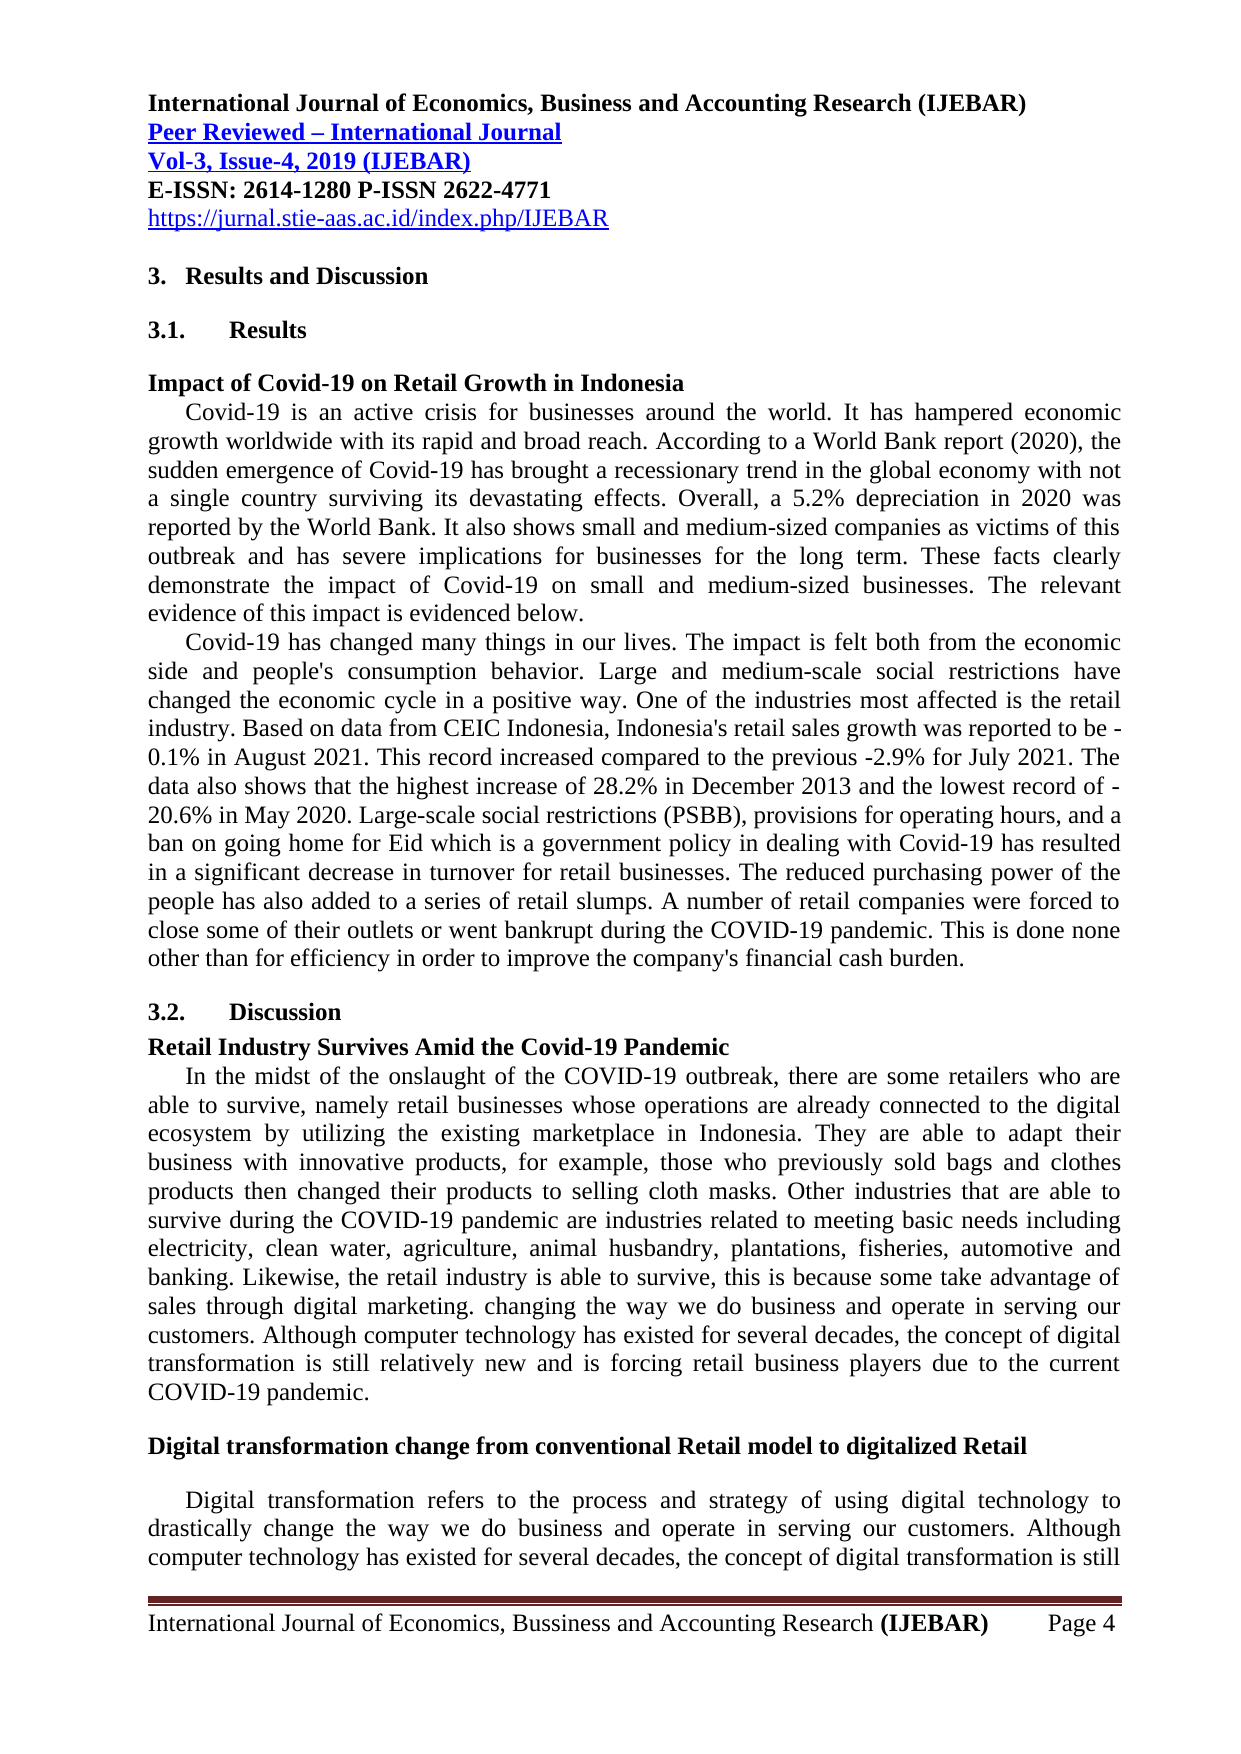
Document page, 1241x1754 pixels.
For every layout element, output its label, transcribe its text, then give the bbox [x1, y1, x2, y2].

text In the midst of the onslaught of the COVID-19 outbreak, there are some retailers who are able to survive, namely retail businesses whose operations are already connected to the digital ecosystem by utilizing the existing marketplace in Indonesia. They are able to adapt their business with innovative products, for example, those who previously sold bags and clothes products then changed their products to selling cloth masks. Other industries that are able to survive during the COVID-19 pandemic are industries related to meeting basic needs including electricity, clean water, agriculture, animal husbandry, plantations, fisheries, automotive and banking. Likewise, the retail industry is able to survive, this is because some take advantage of sales through digital marketing. changing the way we do business and operate in serving our customers. Although computer technology has existed for several decades, the concept of digital transformation is still relatively new and is forcing retail business players due to the current COVID-19 pandemic. [148, 1061, 1122, 1406]
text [148, 1485, 1122, 1571]
text Retail Industry Survives Amid the Covid-19 Pandemic [148, 1032, 1122, 1061]
text Digital transformation change from conventional Retail model to digitalized Retail [148, 1431, 1122, 1460]
text Covid-19 has changed many things in our lives. The impact is felt both from the economic side and people's consumption behavior. Large and medium-scale social restrictions have changed the economic cycle in a positive way. One of the industries most affected is the retail industry. Based on data from CEIC Indonesia, Indonesia's retail sales growth was reported to be -0.1% in August 2021. This record increased compared to the previous -2.9% for July 2021. The data also shows that the highest increase of 28.2% in December 2013 and the lowest record of - 20.6% in May 2020. Large-scale social restrictions (PSBB), provisions for operating hours, and a ban on going home for Eid which is a government policy in dealing with Covid-19 has resulted in a significant decrease in turnover for retail businesses. The reduced purchasing power of the people has also added to a series of retail slumps. A number of retail companies were forced to close some of their outlets or went bankrupt during the COVID-19 pandemic. This is done none other than for efficiency in order to improve the company's financial cash burden. [148, 627, 1122, 972]
subtitle Results and Discussion [148, 261, 1122, 290]
text Impact of Covid-19 on Retail Growth in Indonesia [148, 368, 1122, 397]
subtitle Discussion [148, 997, 1122, 1026]
text Covid-19 is an active crisis for businesses around the world. It has hampered economic growth worldwide with its rapid and broad reach. According to a World Bank report (2020), the sudden emergence of Covid-19 has brought a recessionary trend in the global economy with not a single country surviving its devastating effects. Overall, a 5.2% depreciation in 2020 was reported by the World Bank. It also shows small and medium-sized companies as victims of this outbreak and has severe implications for businesses for the long term. These facts clearly demonstrate the impact of Covid-19 on small and medium-sized businesses. The relevant evidence of this impact is evidenced below. [148, 397, 1122, 627]
subtitle Results [148, 315, 1122, 343]
